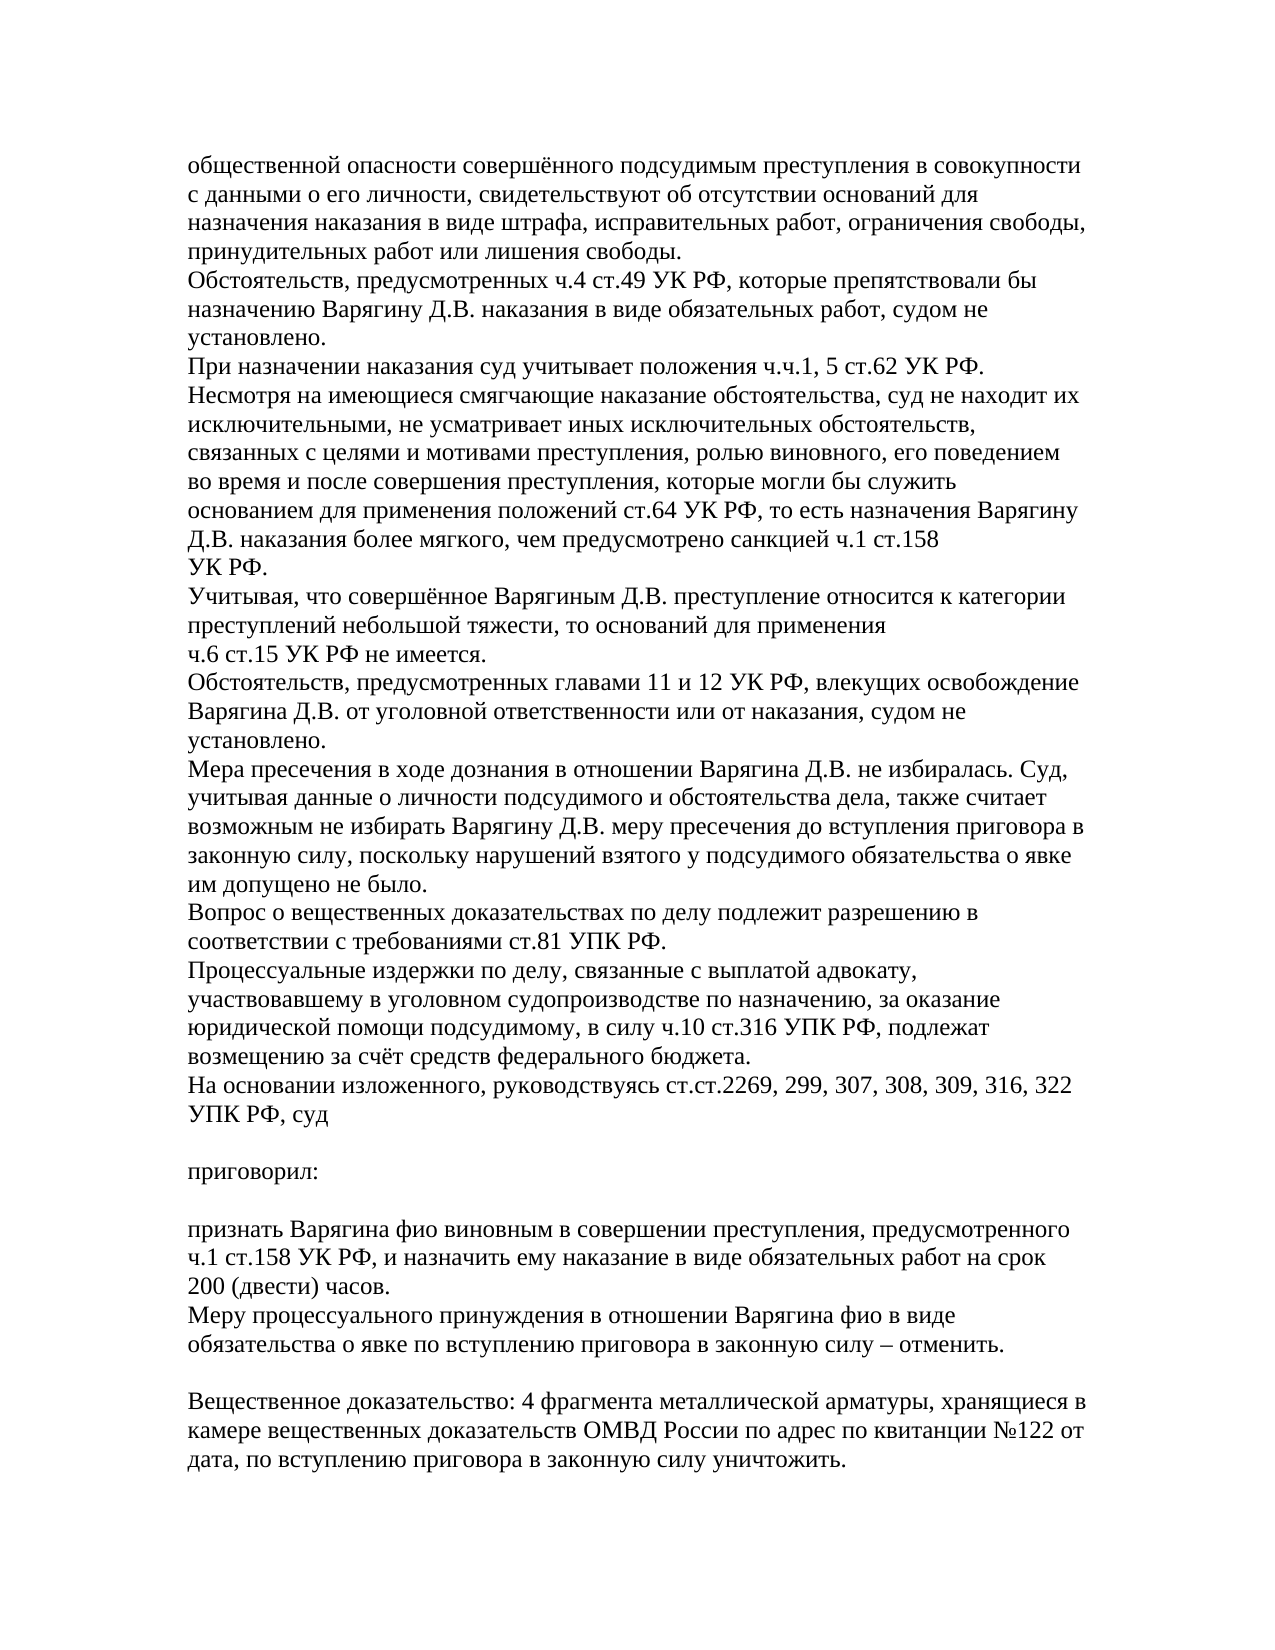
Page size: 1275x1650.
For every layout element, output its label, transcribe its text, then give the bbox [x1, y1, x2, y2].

text Мера пресечения в ходе дознания в отношении Варягина Д.В. не избиралась. Суд, учитывая данные о личности подсудимого и обстоятельства дела, также считает возможным не избирать Варягину Д.В. меру пресечения до вступления приговора в законную силу, поскольку нарушений взятого у подсудимого обязательства о явке им допущено не было. [187, 754, 1087, 897]
text При назначении наказания суд учитывает положения ч.ч.1, 5 ст.62 УК РФ. [187, 351, 1087, 380]
text Обстоятельств, предусмотренных ч.4 ст.49 УК РФ, которые препятствовали бы назначению Варягину Д.В. наказания в виде обязательных работ, судом не установлено. [187, 265, 1087, 351]
text Обстоятельств, предусмотренных главами 11 и 12 УК РФ, влекущих освобождение Варягина Д.В. от уголовной ответственности или от наказания, судом не установлено. [187, 667, 1087, 754]
text Вопрос о вещественных доказательствах по делу подлежит разрешению в соответствии с требованиями ст.81 УПК РФ. [187, 897, 1087, 955]
text приговорил: [187, 1156, 1087, 1185]
text Учитывая, что совершённое Варягиным Д.В. преступление относится к категории преступлений небольшой тяжести, то оснований для применения [187, 581, 1087, 639]
text признать Варягина фио виновным в совершении преступления, предусмотренного ч.1 ст.158 УК РФ, и назначить ему наказание в виде обязательных работ на срок 200 (двести) часов. [187, 1214, 1087, 1300]
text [187, 150, 1087, 265]
text На основании изложенного, руководствуясь ст.ст.2269, 299, 307, 308, 309, 316, 322 УПК РФ, суд [187, 1070, 1087, 1127]
text Процессуальные издержки по делу, связанные с выплатой адвокату, участвовавшему в уголовном судопроизводстве по назначению, за оказание юридической помощи подсудимому, в силу ч.10 ст.316 УПК РФ, подлежат возмещению за счёт средств федерального бюджета. [187, 955, 1087, 1070]
text ч.6 ст.15 УК РФ не имеется. [187, 639, 1087, 667]
text УК РФ. [187, 552, 1087, 581]
text Вещественное доказательство: 4 фрагмента металлической арматуры, хранящиеся в камере вещественных доказательств ОМВД России по адрес по квитанции №122 от дата, по вступлению приговора в законную силу уничтожить. [187, 1386, 1087, 1472]
text Меру процессуального принуждения в отношении Варягина фио в виде обязательства о явке по вступлению приговора в законную силу – отменить. [187, 1300, 1087, 1357]
text Несмотря на имеющиеся смягчающие наказание обстоятельства, суд не находит их исключительными, не усматривает иных исключительных обстоятельств, связанных с целями и мотивами преступления, ролью виновного, его поведением во время и после совершения преступления, которые могли бы служить основанием для применения положений ст.64 УК РФ, то есть назначения Варягину Д.В. наказания более мягкого, чем предусмотрено санкцией ч.1 ст.158 [187, 380, 1087, 552]
